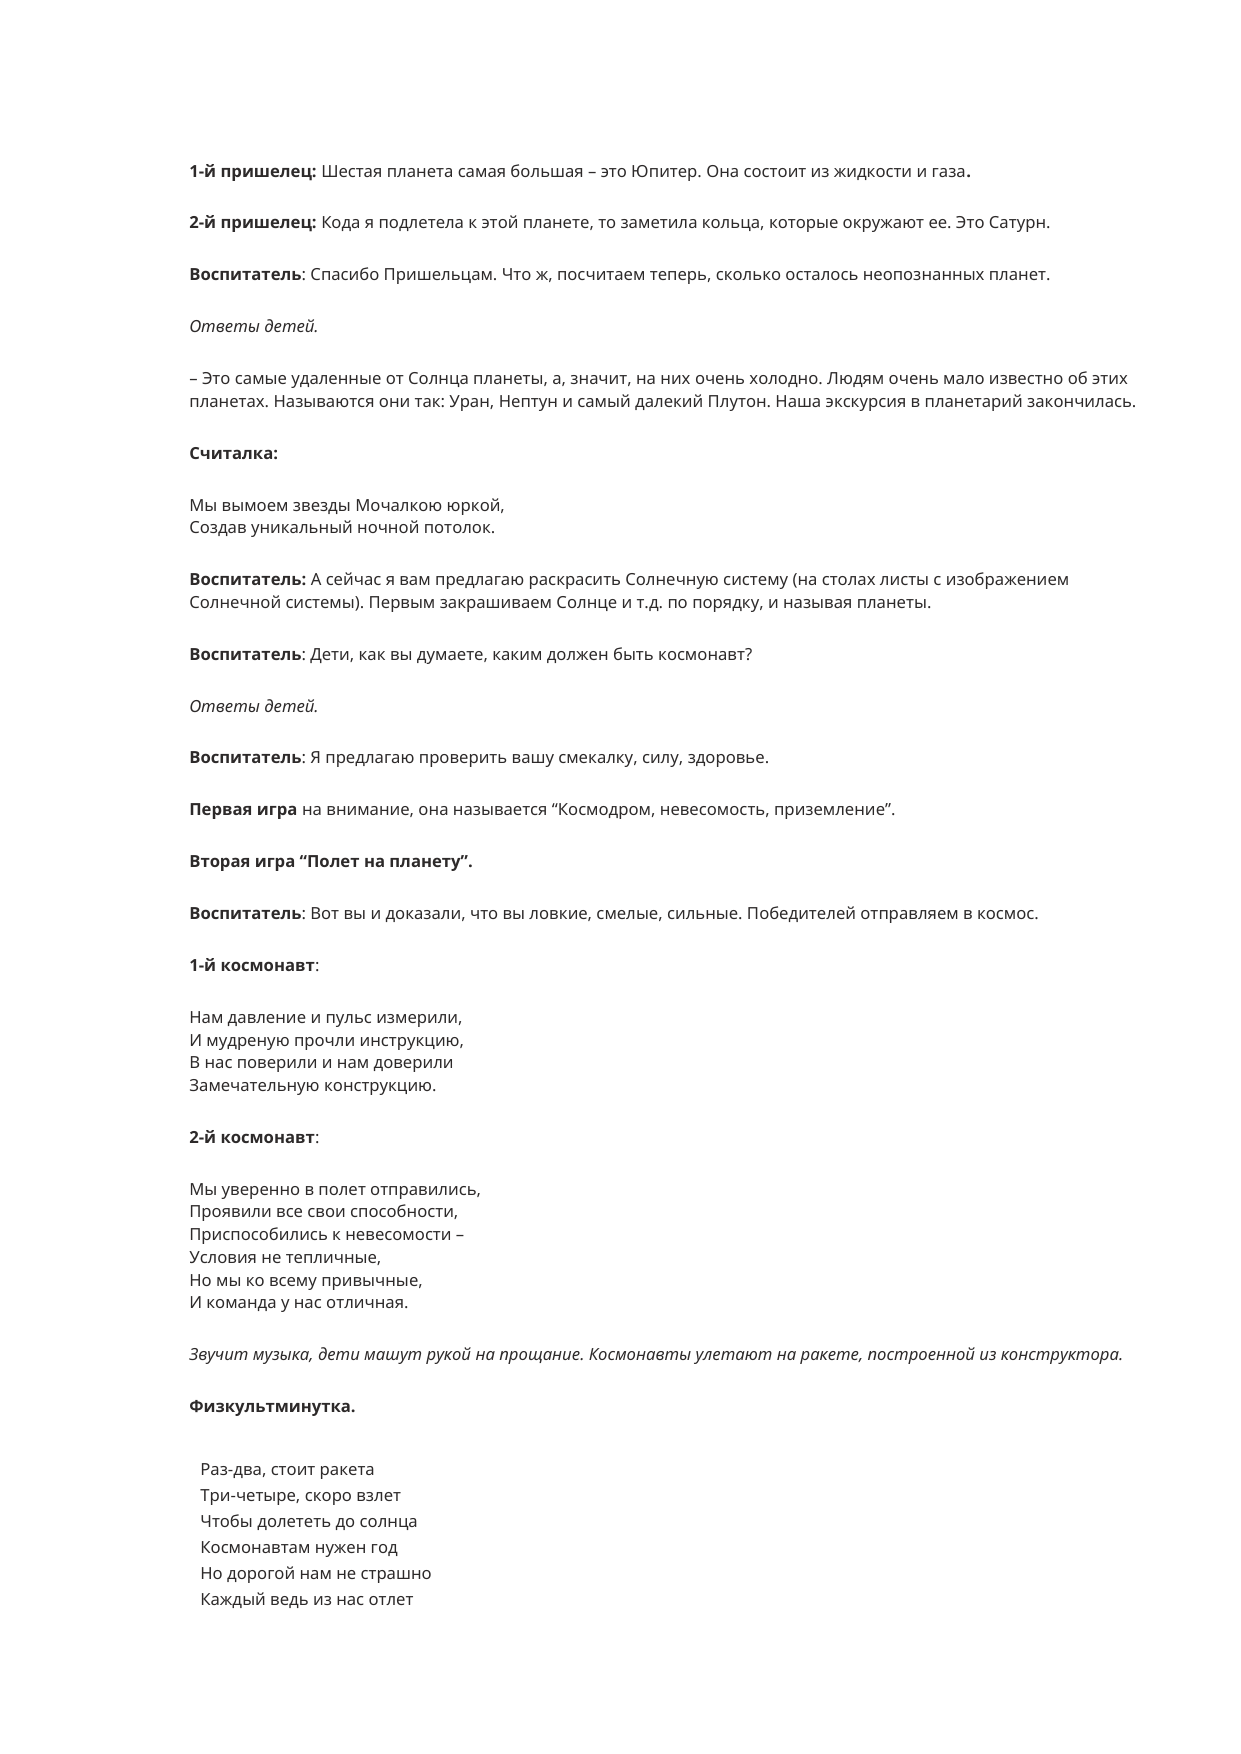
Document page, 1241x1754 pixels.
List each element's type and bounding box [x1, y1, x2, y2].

table_header [177, 118, 1152, 1633]
